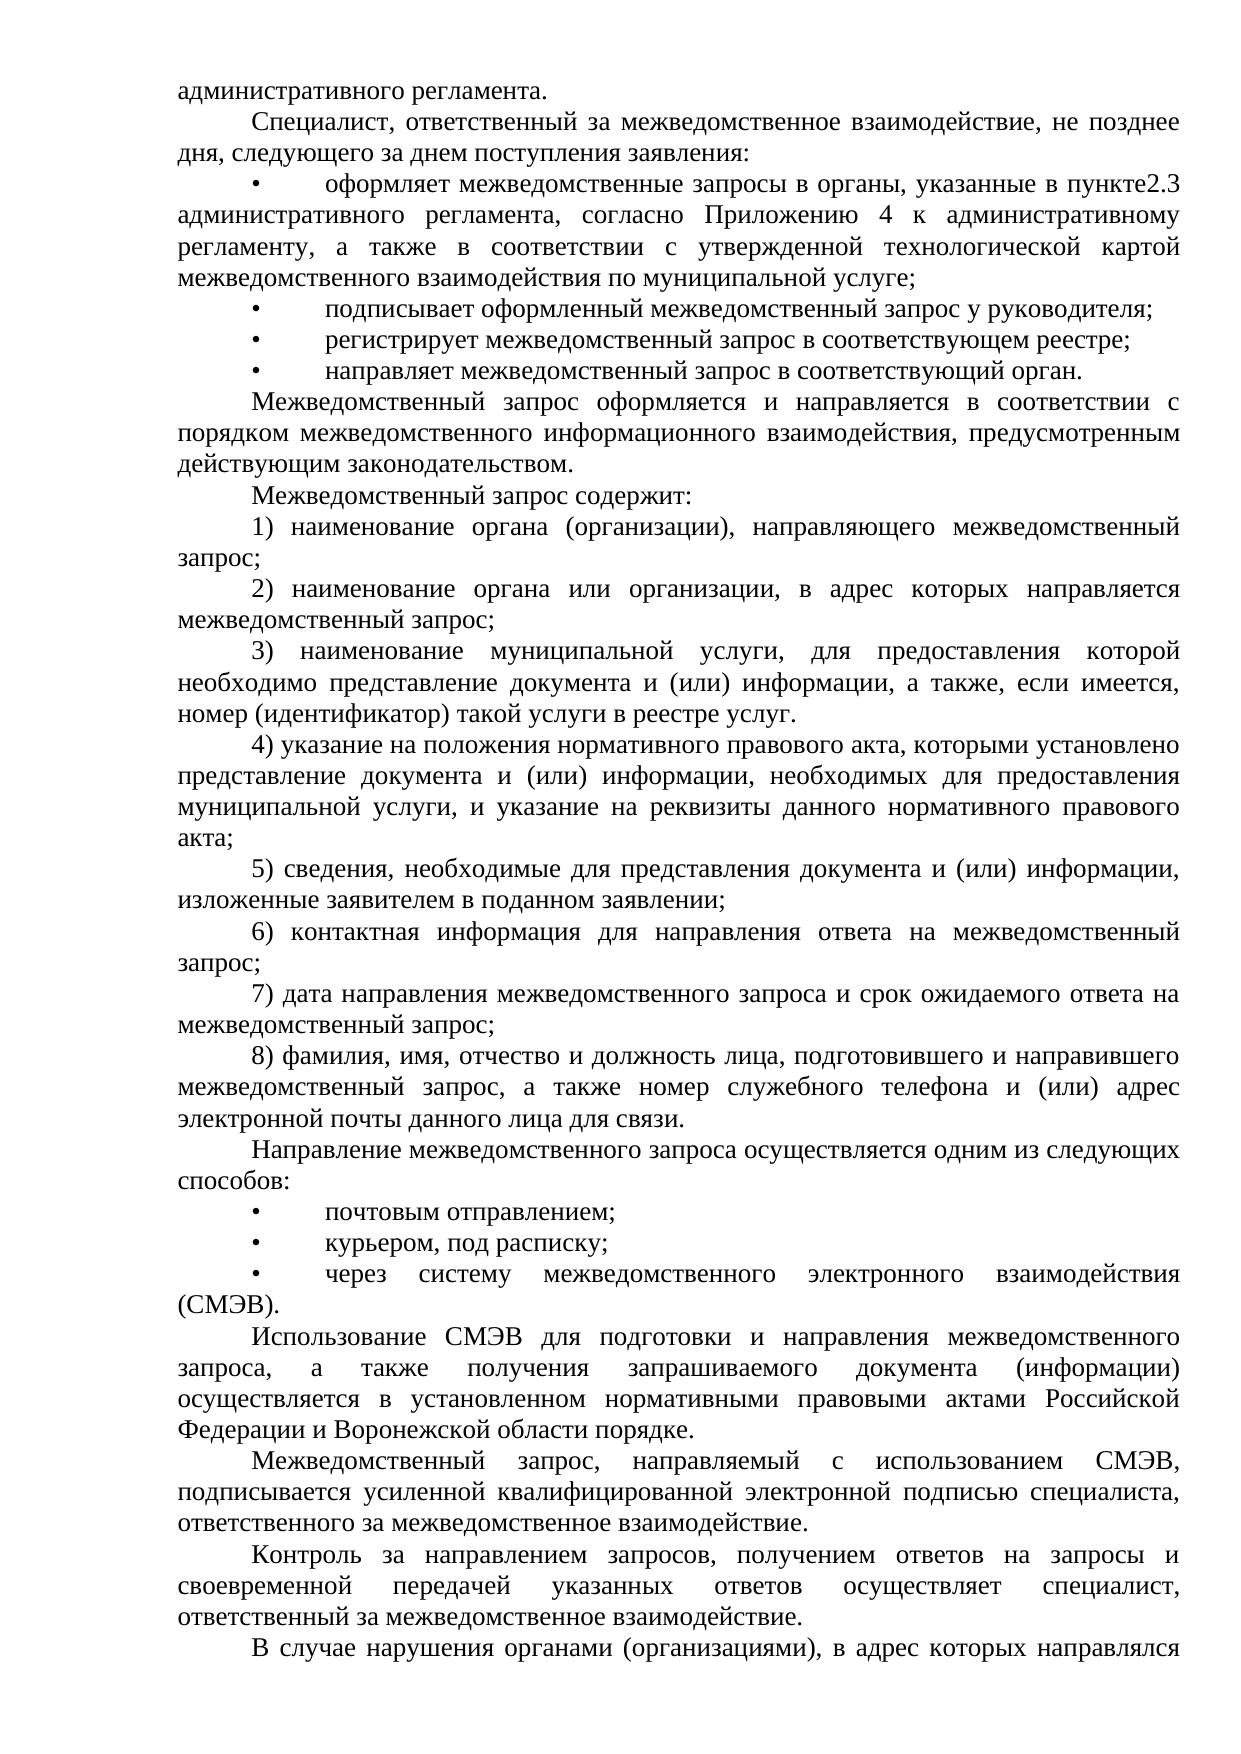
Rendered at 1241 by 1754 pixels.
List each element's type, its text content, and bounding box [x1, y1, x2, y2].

text Направление межведомственного запроса осуществляется одним из следующих способов: [177, 1133, 1181, 1195]
text 4) указание на положения нормативного правового акта, которыми установлено представление документа и (или) информации, необходимых для предоставления муниципальной услуги, и указание на реквизиты данного нормативного правового акта; [177, 728, 1181, 852]
text 5) сведения, необходимые для представления документа и (или) информации, изложенные заявителем в поданном заявлении; [177, 852, 1181, 915]
text Межведомственный запрос содержит: [177, 479, 1181, 510]
text 3) наименование муниципальной услуги, для предоставления которой необходимо представление документа и (или) информации, а также, если имеется, номер (идентификатор) такой услуги в реестре услуг. [177, 634, 1181, 728]
text 1) наименование органа (организации), направляющего межведомственный запрос; [177, 510, 1181, 572]
text 8) фамилия, имя, отчество и должность лица, подготовившего и направившего межведомственный запрос, а также номер служебного телефона и (или) адрес электронной почты данного лица для связи. [177, 1039, 1181, 1133]
text • подписывает оформленный межведомственный запрос у руководителя; [177, 292, 1181, 323]
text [177, 1631, 1181, 1662]
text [177, 74, 1181, 105]
text • курьером, под расписку; [177, 1226, 1181, 1257]
text Межведомственный запрос, направляемый с использованием СМЭВ, подписывается усиленной квалифицированной электронной подписью специалиста, ответственного за межведомственное взаимодействие. [177, 1444, 1181, 1538]
text Специалист, ответственный за межведомственное взаимодействие, не позднее дня, следующего за днем поступления заявления: [177, 105, 1181, 167]
text • через систему межведомственного электронного взаимодействия (СМЭВ). [177, 1257, 1181, 1320]
text • направляет межведомственный запрос в соответствующий орган. [177, 354, 1181, 385]
text • почтовым отправлением; [177, 1195, 1181, 1226]
text • оформляет межведомственные запросы в органы, указанные в пункте2.3 административного регламента, согласно Приложению 4 к административному регламенту, а также в соответствии с утвержденной технологической картой межведомственного взаимодействия по муниципальной услуге; [177, 167, 1181, 292]
text 2) наименование органа или организации, в адрес которых направляется межведомственный запрос; [177, 572, 1181, 634]
text 6) контактная информация для направления ответа на межведомственный запрос; [177, 915, 1181, 977]
text Контроль за направлением запросов, получением ответов на запросы и своевременной передачей указанных ответов осуществляет специалист, ответственный за межведомственное взаимодействие. [177, 1538, 1181, 1631]
text • регистрирует межведомственный запрос в соответствующем реестре; [177, 323, 1181, 354]
text Использование СМЭВ для подготовки и направления межведомственного запроса, а также получения запрашиваемого документа (информации) осуществляется в установленном нормативными правовыми актами Российской Федерации и Воронежской области порядке. [177, 1320, 1181, 1444]
text Межведомственный запрос оформляется и направляется в соответствии с порядком межведомственного информационного взаимодействия, предусмотренным действующим законодательством. [177, 385, 1181, 479]
text 7) дата направления межведомственного запроса и срок ожидаемого ответа на межведомственный запрос; [177, 977, 1181, 1039]
